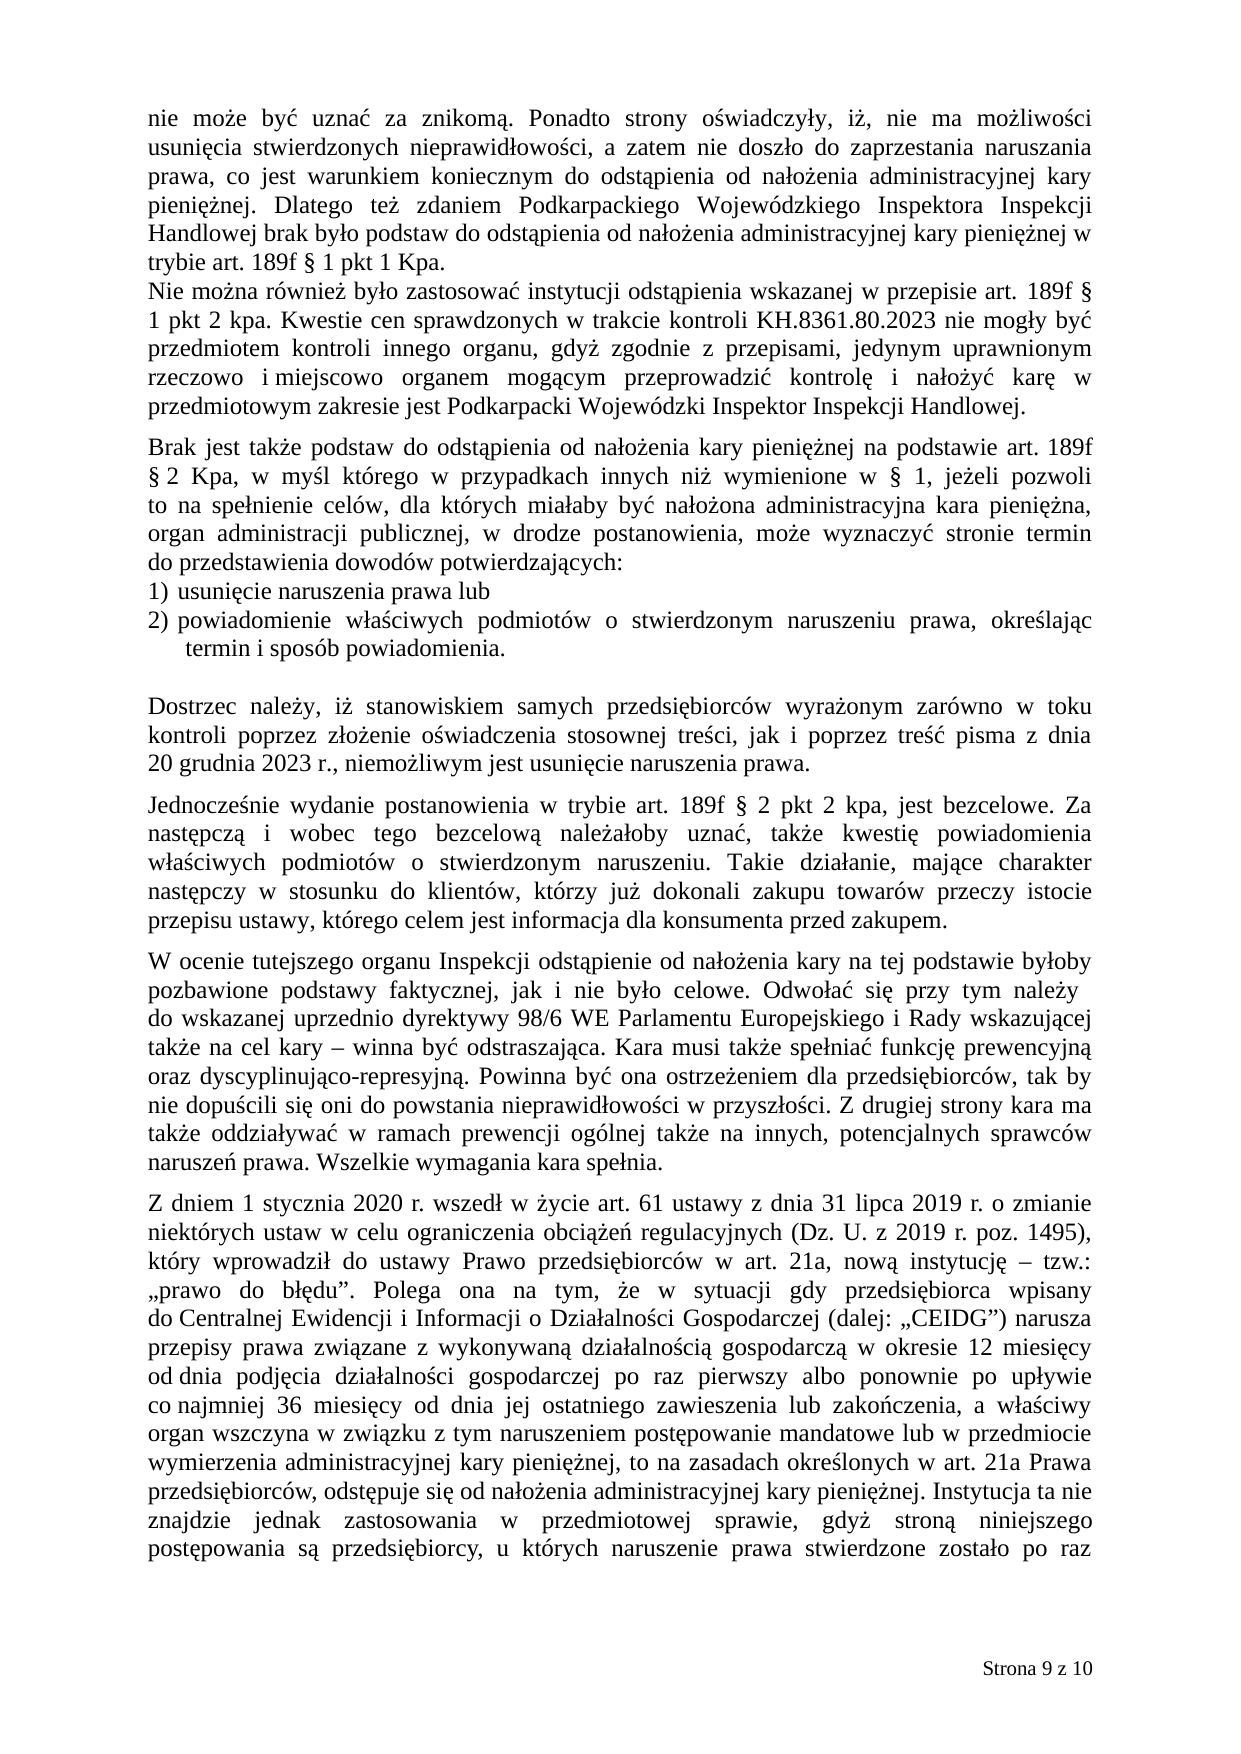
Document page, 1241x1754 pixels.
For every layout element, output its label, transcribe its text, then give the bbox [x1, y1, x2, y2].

text Brak jest także podstaw do odstąpienia od nałożenia kary pieniężnej na podstawie art. 189f § 2 Kpa, w myśl którego w przypadkach innych niż wymienione w § 1, jeżeli pozwoli to na spełnienie celów, dla których miałaby być nałożona administracyjna kara pieniężna, organ administracji publicznej, w drodze postanowienia, może wyznaczyć stronie termin do przedstawienia dowodów potwierdzających: [148, 432, 1093, 576]
list powiadomienie właściwych podmiotów o stwierdzonym naruszeniu prawa, określając termin i sposób powiadomienia. [148, 605, 1093, 662]
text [148, 1188, 1093, 1562]
text Jednocześnie wydanie postanowienia w trybie art. 189f § 2 pkt 2 kpa, jest bezcelowe. Za następczą i wobec tego bezcelową należałoby uznać, także kwestię powiadomienia właściwych podmiotów o stwierdzonym naruszeniu. Takie działanie, mające charakter następczy w stosunku do klientów, którzy już dokonali zakupu towarów przeczy istocie przepisu ustawy, którego celem jest informacja dla konsumenta przed zakupem. [148, 790, 1093, 933]
list usunięcie naruszenia prawa lub [148, 576, 1093, 605]
list Dostrzec należy, iż stanowiskiem samych przedsiębiorców wyrażonym zarówno w toku kontroli poprzez złożenie oświadczenia stosownej treści, jak i poprzez treść pisma z dnia 20 grudnia 2023 r., niemożliwym jest usunięcie naruszenia prawa. [148, 691, 1093, 777]
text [148, 103, 1093, 276]
text Nie można również było zastosować instytucji odstąpienia wskazanej w przepisie art. 189f § 1 pkt 2 kpa. Kwestie cen sprawdzonych w trakcie kontroli KH.8361.80.2023 nie mogły być przedmiotem kontroli innego organu, gdyż zgodnie z przepisami, jedynym uprawnionym rzeczowo i miejscowo organem mogącym przeprowadzić kontrolę i nałożyć karę w przedmiotowym zakresie jest Podkarpacki Wojewódzki Inspektor Inspekcji Handlowej. [148, 276, 1093, 420]
text W ocenie tutejszego organu Inspekcji odstąpienie od nałożenia kary na tej podstawie byłoby pozbawione podstawy faktycznej, jak i nie było celowe. Odwołać się przy tym należy do wskazanej uprzednio dyrektywy 98/6 WE Parlamentu Europejskiego i Rady wskazującej także na cel kary – winna być odstraszająca. Kara musi także spełniać funkcję prewencyjną oraz dyscyplinująco-represyjną. Powinna być ona ostrzeżeniem dla przedsiębiorców, tak by nie dopuścili się oni do powstania nieprawidłowości w przyszłości. Z drugiej strony kara ma także oddziaływać w ramach prewencji ogólnej także na innych, potencjalnych sprawców naruszeń prawa. Wszelkie wymagania kara spełnia. [148, 946, 1093, 1176]
